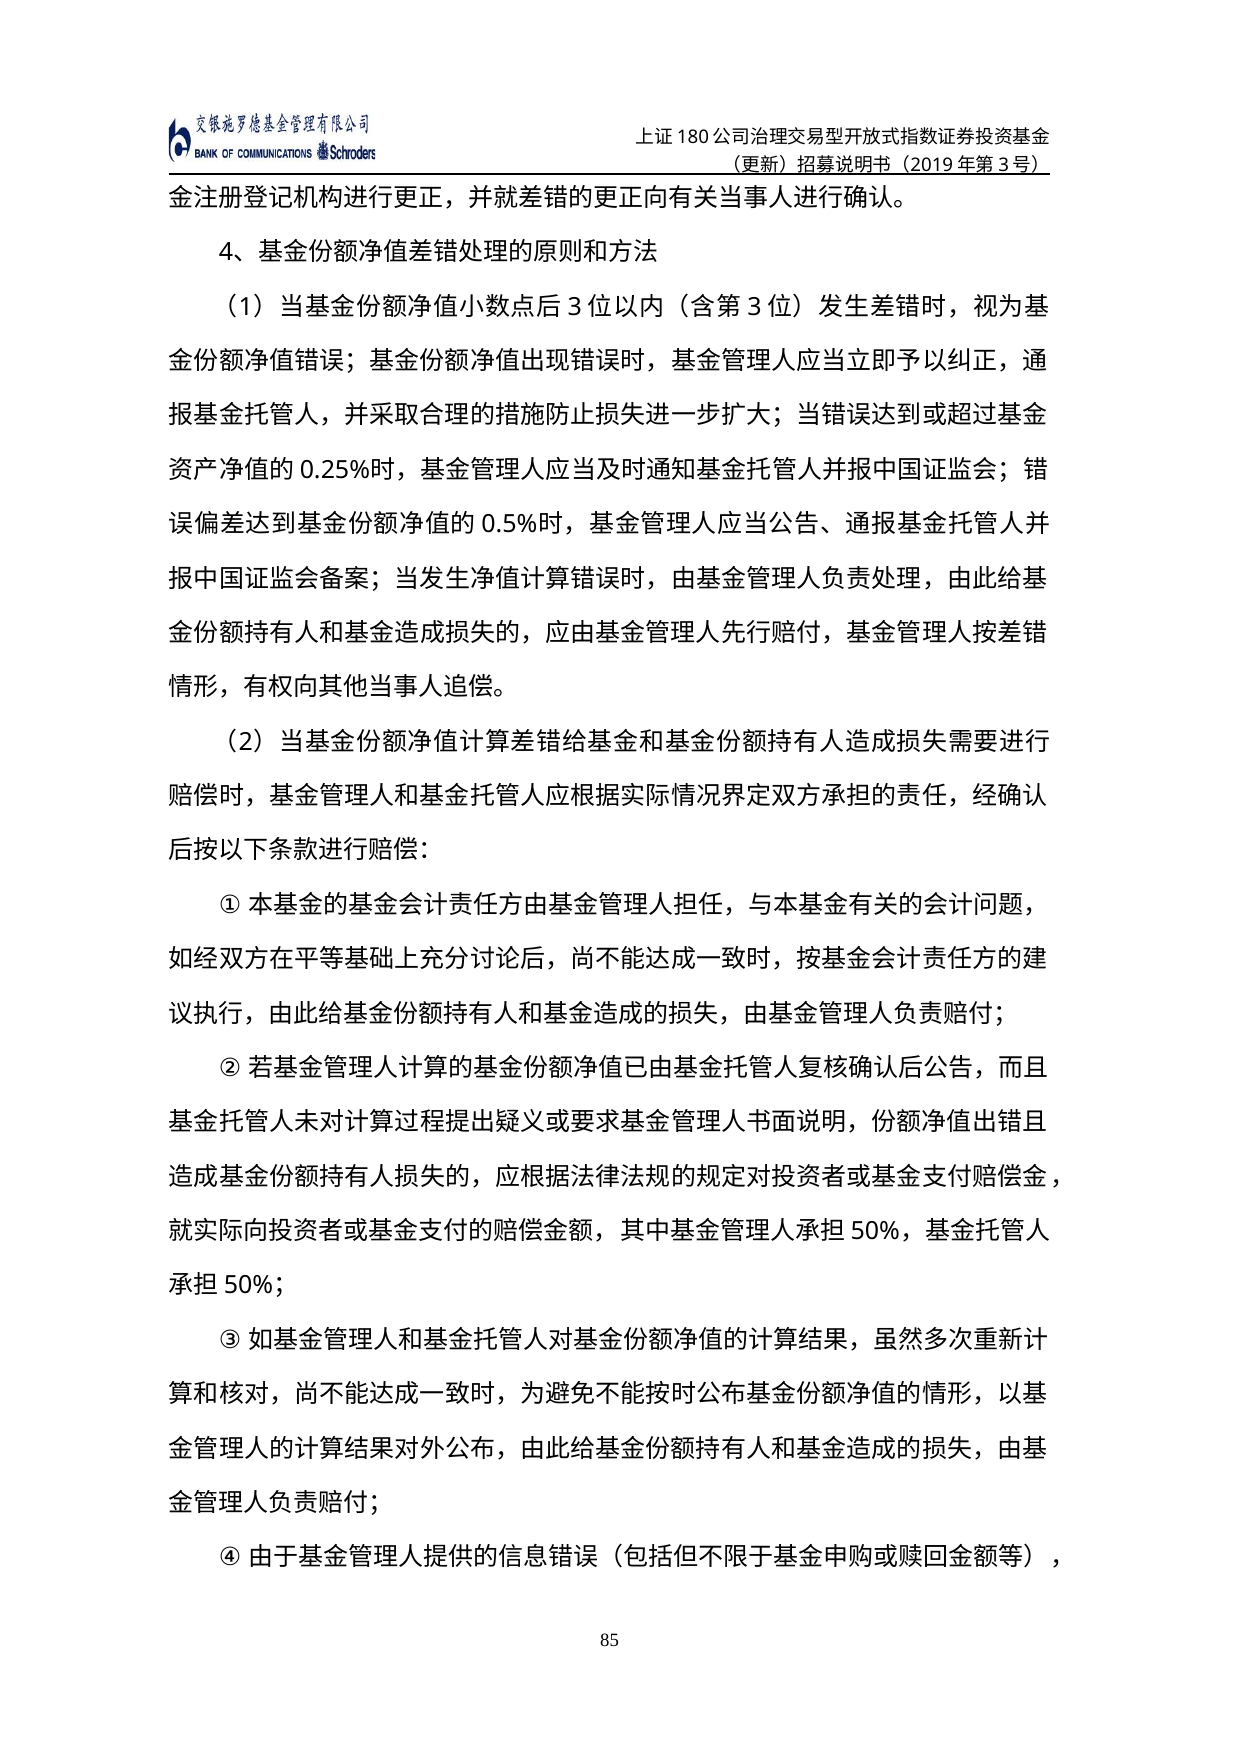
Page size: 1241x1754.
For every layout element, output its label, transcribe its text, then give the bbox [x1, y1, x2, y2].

text 4、基金份额净值差错处理的原则和方法 [169, 232, 1050, 268]
text ② 若基金管理人计算的基金份额净值已由基金托管人复核确认后公告，而且基金托管人未对计算过程提出疑义或要求基金管理人书面说明，份额净值出错且造成基金份额持有人损失的，应根据法律法规的规定对投资者或基金支付赔偿金，就实际向投资者或基金支付的赔偿金额，其中基金管理人承担50%，基金托管人承担50%； [169, 1047, 1050, 1301]
text （2）当基金份额净值计算差错给基金和基金份额持有人造成损失需要进行赔偿时，基金管理人和基金托管人应根据实际情况界定双方承担的责任，经确认后按以下条款进行赔偿： [169, 721, 1050, 866]
text ④ 由于基金管理人提供的信息错误（包括但不限于基金申购或赎回金额等），进而导致基金份额净值计算错误而引起的基金份额持有人和基金的损失，由基金管理人负责赔付。 [169, 1537, 1050, 1573]
picture [168, 113, 375, 162]
text ③ 如基金管理人和基金托管人对基金份额净值的计算结果，虽然多次重新计算和核对，尚不能达成一致时，为避免不能按时公布基金份额净值的情形，以基金管理人的计算结果对外公布，由此给基金份额持有人和基金造成的损失，由基金管理人负责赔付； [169, 1319, 1050, 1519]
text （1）当基金份额净值小数点后3位以内（含第3位）发生差错时，视为基金份额净值错误；基金份额净值出现错误时，基金管理人应当立即予以纠正，通报基金托管人，并采取合理的措施防止损失进一步扩大；当错误达到或超过基金资产净值的0.25%时，基金管理人应当及时通知基金托管人并报中国证监会；错误偏差达到基金份额净值的0.5%时，基金管理人应当公告、通报基金托管人并报中国证监会备案；当发生净值计算错误时，由基金管理人负责处理，由此给基金份额持有人和基金造成损失的，应由基金管理人先行赔付，基金管理人按差错情形，有权向其他当事人追偿。 [169, 286, 1050, 703]
text （4）根据差错处理的方法，需要修改基金注册登记机构交易数据的，由基金注册登记机构进行更正，并就差错的更正向有关当事人进行确认。 [169, 177, 1050, 214]
text ① 本基金的基金会计责任方由基金管理人担任，与本基金有关的会计问题，如经双方在平等基础上充分讨论后，尚不能达成一致时，按基金会计责任方的建议执行，由此给基金份额持有人和基金造成的损失，由基金管理人负责赔付； [169, 884, 1050, 1029]
